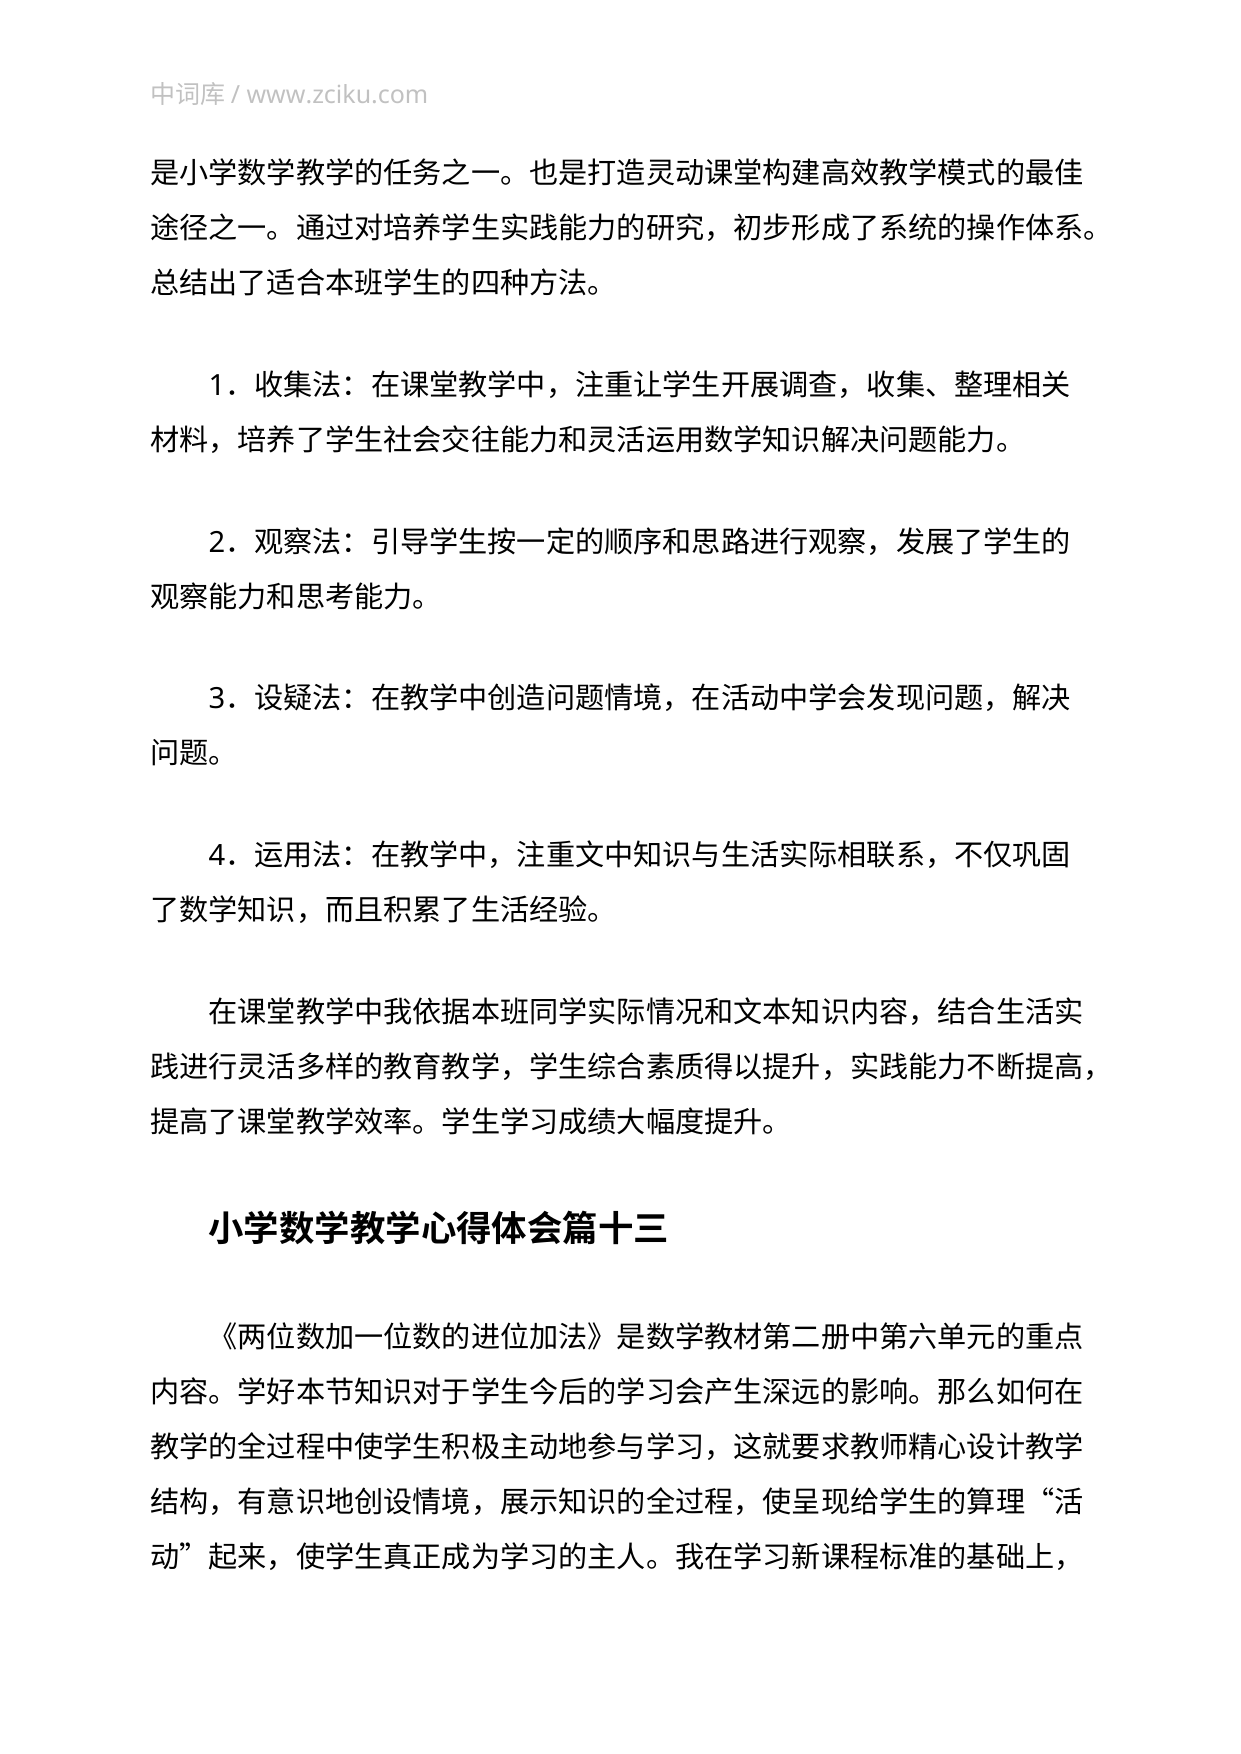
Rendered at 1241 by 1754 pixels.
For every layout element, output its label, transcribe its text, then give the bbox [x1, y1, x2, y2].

text 2．观察法：引导学生按一定的顺序和思路进行观察，发展了学生的观察能力和思考能力。 [150, 518, 1090, 616]
text 在课堂教学中我依据本班同学实际情况和文本知识内容，结合生活实践进行灵活多样的教育教学，学生综合素质得以提升，实践能力不断提高，提高了课堂教学效率。学生学习成绩大幅度提升。 [150, 989, 1090, 1141]
text 4．运用法：在教学中，注重文中知识与生活实际相联系，不仅巩固了数学知识，而且积累了生活经验。 [150, 832, 1090, 929]
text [150, 1314, 1090, 1576]
text 3．设疑法：在教学中创造问题情境，在活动中学会发现问题，解决问题。 [150, 675, 1090, 772]
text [150, 150, 1090, 302]
text 小学数学教学心得体会篇十三 [150, 1200, 1090, 1251]
text 1．收集法：在课堂教学中，注重让学生开展调查，收集、整理相关材料，培养了学生社会交往能力和灵活运用数学知识解决问题能力。 [150, 362, 1090, 459]
